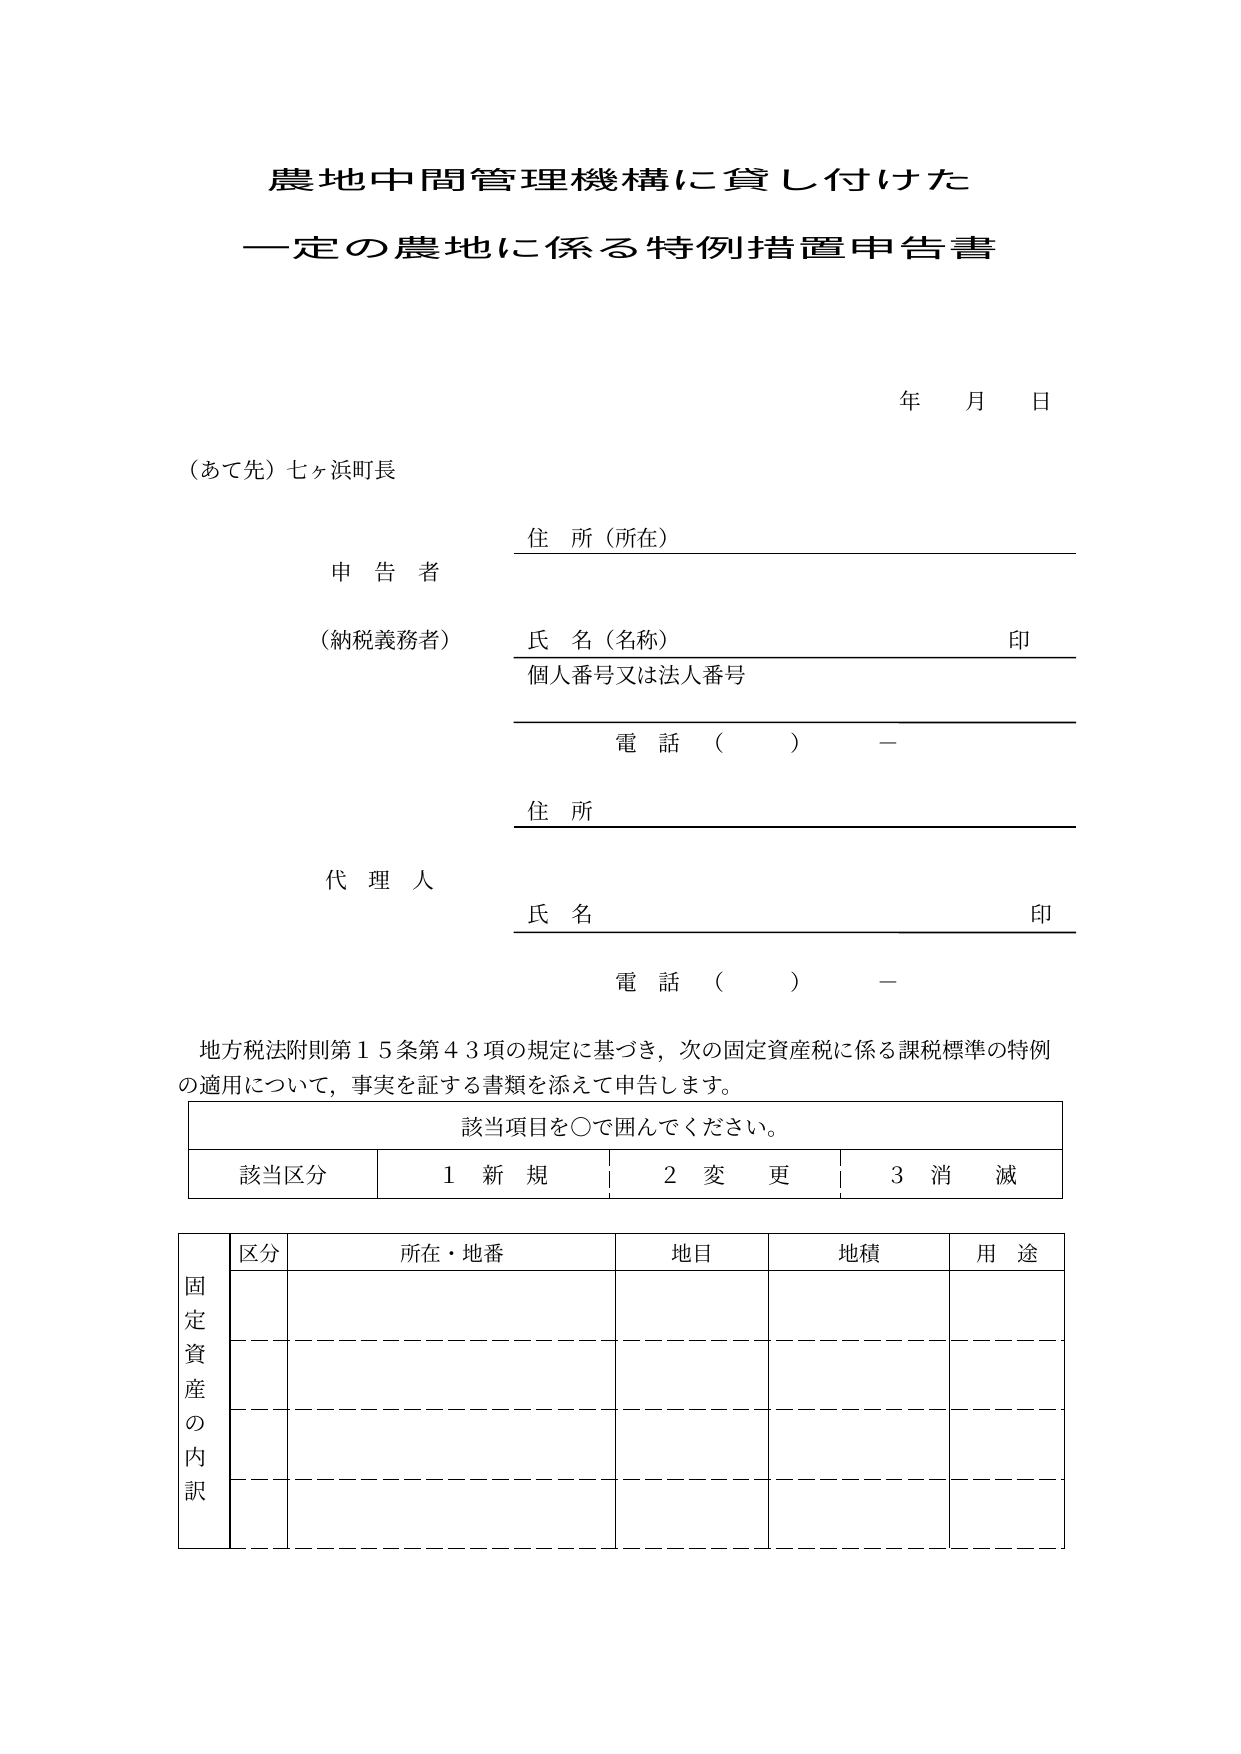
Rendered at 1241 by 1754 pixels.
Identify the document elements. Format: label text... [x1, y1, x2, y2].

text 電 話 （ ） － [177, 725, 1063, 759]
table_cell [231, 1340, 287, 1409]
text 住 所 [177, 793, 1063, 827]
table_header 地積 [769, 1234, 949, 1270]
text 電 話 （ ） － [177, 964, 1063, 998]
table_cell [231, 1409, 287, 1478]
table_cell [950, 1340, 1064, 1409]
table_cell ３ 消 滅 [841, 1150, 1062, 1198]
text （あて先）七ヶ浜町長 [177, 452, 1063, 486]
table_cell [950, 1479, 1064, 1548]
text 地方税法附則第１５条第４３項の規定に基づき，次の固定資産税に係る課税標準の特例の適用について，事実を証する書類を添えて申告します。 [177, 1032, 1063, 1101]
table_cell [616, 1409, 768, 1478]
text 代 理 人 [177, 862, 1063, 896]
table_cell １ 新 規 [378, 1150, 609, 1198]
text 農地中間管理機構に貸し付けた [177, 144, 1063, 212]
table_cell [616, 1479, 768, 1548]
table_header 地目 [616, 1234, 768, 1270]
table_header 用 途 [950, 1234, 1064, 1270]
text （納税義務者） 氏 名（名称） 印 [177, 622, 1063, 657]
table_cell [769, 1271, 949, 1340]
text 年 月 日 [177, 383, 1063, 417]
table_cell [288, 1340, 615, 1409]
table_cell [769, 1340, 949, 1409]
text 住 所（所在） [177, 520, 1063, 554]
table_cell [288, 1271, 615, 1340]
table_cell [769, 1479, 949, 1548]
table_header 区分 [231, 1234, 287, 1270]
table_cell [616, 1271, 768, 1340]
table_header 該当項目を○で囲んでください。 [189, 1102, 1062, 1149]
table_cell [950, 1271, 1064, 1340]
table_cell [769, 1409, 949, 1478]
table_cell [231, 1479, 287, 1548]
table_cell [288, 1409, 615, 1478]
table_cell 該当区分 [189, 1150, 377, 1198]
table_header 所在・地番 [288, 1234, 615, 1270]
text 申 告 者 [177, 554, 1063, 588]
text 個人番号又は法人番号 [177, 657, 1063, 691]
text 一定の農地に係る特例措置申告書 [177, 212, 1063, 281]
text 氏 名 印 [177, 896, 1063, 930]
table_cell [950, 1409, 1064, 1478]
table_cell [616, 1340, 768, 1409]
table_cell [288, 1479, 615, 1548]
table_header 固 定 資 産 の 内 訳 [179, 1234, 229, 1548]
table_cell [231, 1271, 287, 1340]
table_cell ２ 変 更 [609, 1150, 841, 1198]
